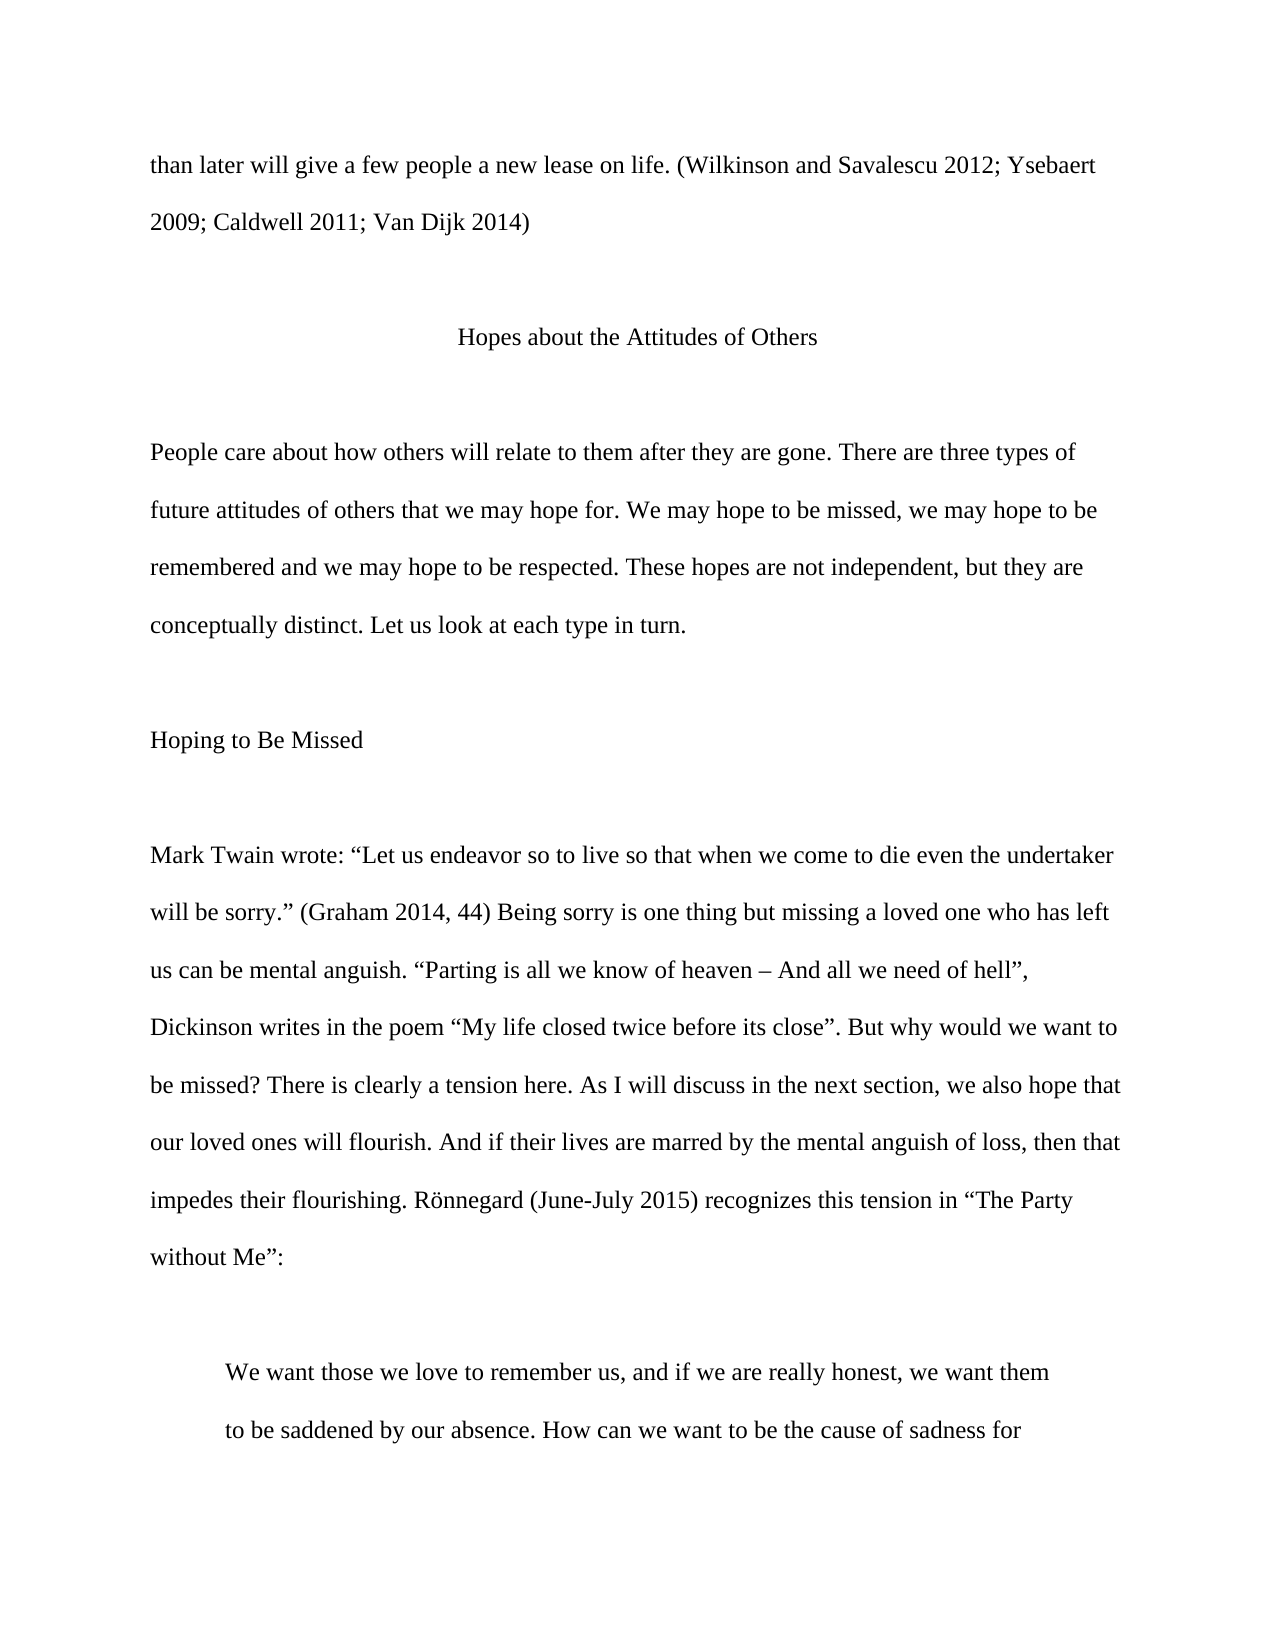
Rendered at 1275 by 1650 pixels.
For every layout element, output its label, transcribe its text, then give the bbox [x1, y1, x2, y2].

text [150, 150, 1125, 236]
text Hoping to Be Missed [150, 725, 1125, 754]
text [225, 1357, 1050, 1444]
text Mark Twain wrote: “Let us endeavor so to live so that when we come to die even the undertaker will be sorry.” (Graham 2014, 44) Being sorry is one thing but missing a loved one who has left us can be mental anguish. “Parting is all we know of heaven – And all we need of hell”, Dickinson writes in the poem “My life closed twice before its close”. But why would we want to be missed? There is clearly a tension here. As I will discuss in the next section, we also hope that our loved ones will flourish. And if their lives are marred by the mental anguish of loss, then that impedes their flourishing. Rönnegard (June-July 2015) recognizes this tension in “The Party without Me”: [150, 840, 1125, 1271]
text Hopes about the Attitudes of Others [150, 322, 1125, 351]
text People care about how others will relate to them after they are gone. There are three types of future attitudes of others that we may hope for. We may hope to be missed, we may hope to be remembered and we may hope to be respected. These hopes are not independent, but they are conceptually distinct. Let us look at each type in turn. [150, 437, 1125, 639]
